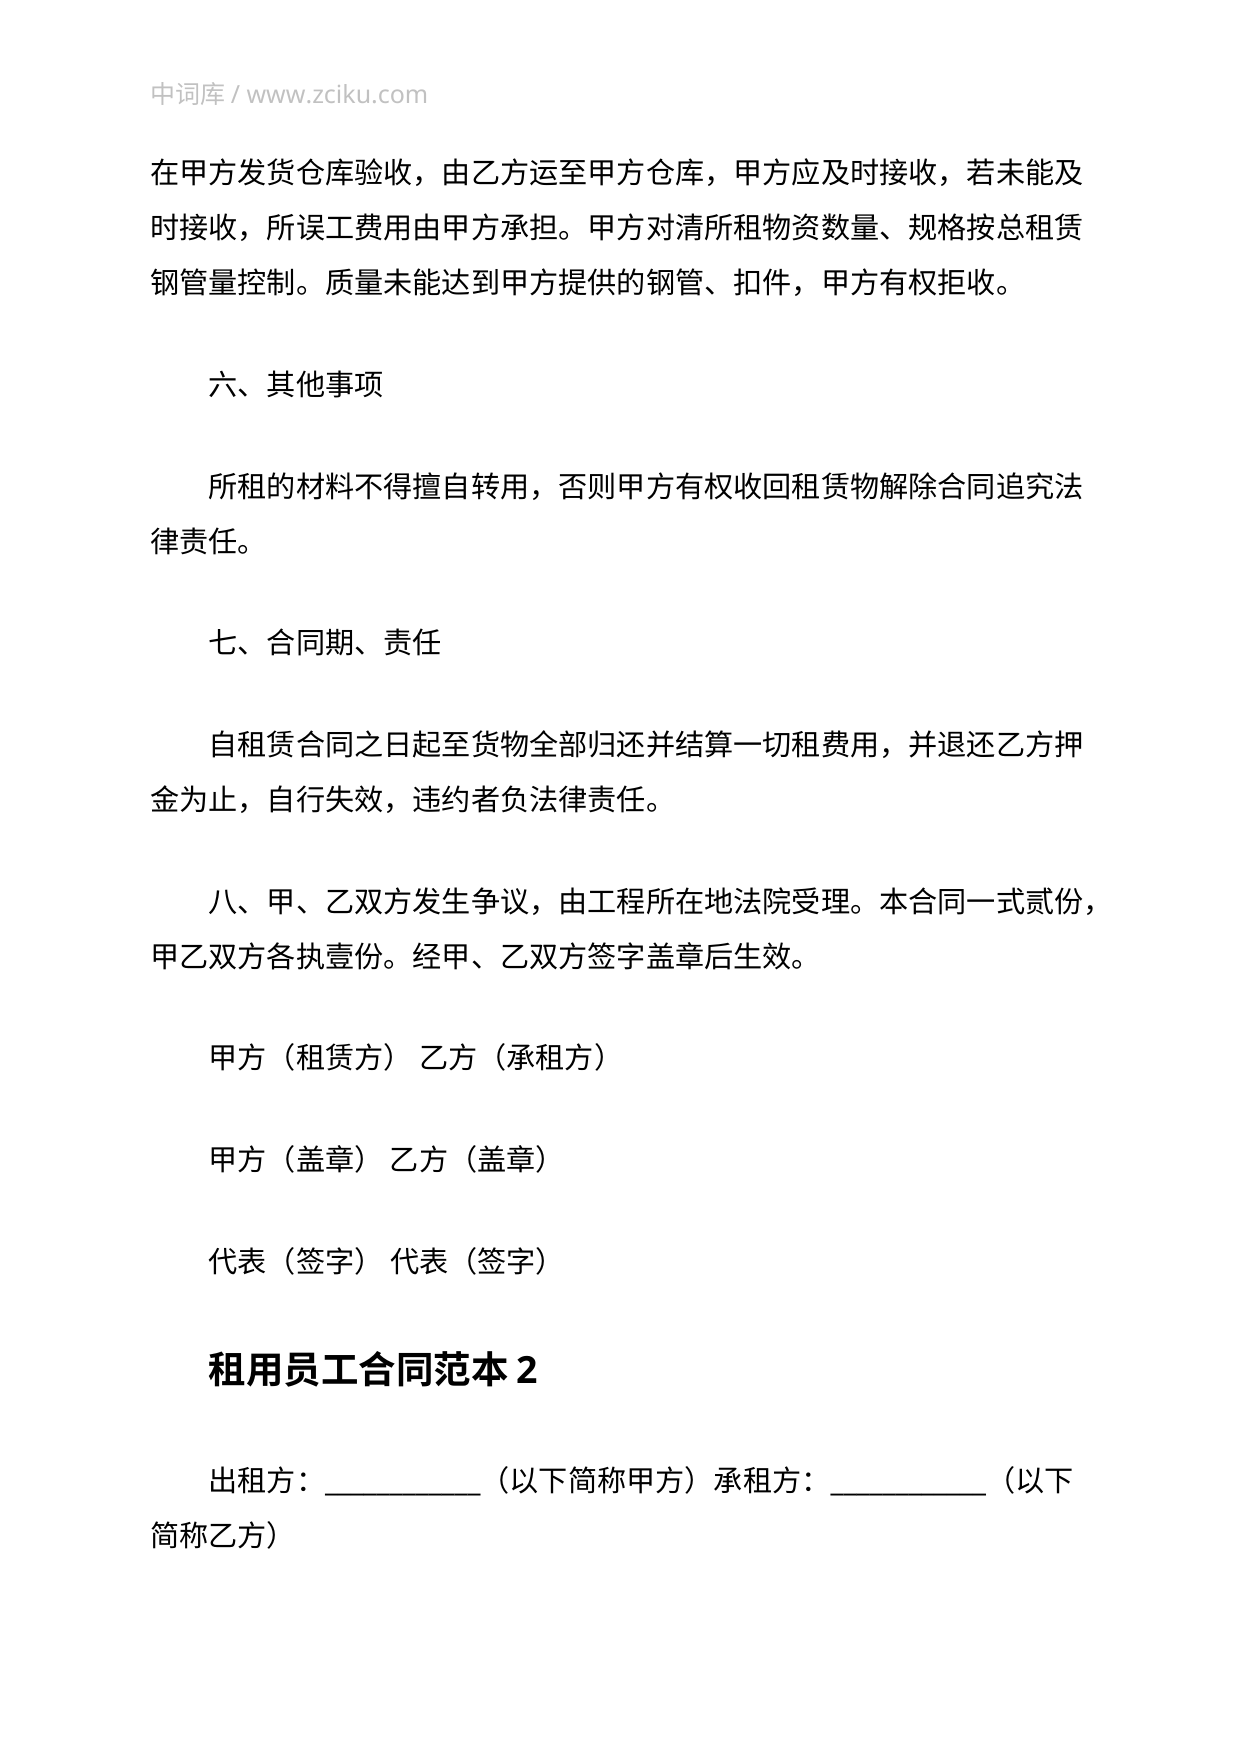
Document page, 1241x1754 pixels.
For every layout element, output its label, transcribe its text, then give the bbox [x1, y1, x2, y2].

text 六、其他事项 [150, 362, 1090, 404]
text 所租的材料不得擅自转用，否则甲方有权收回租赁物解除合同追究法律责任。 [150, 463, 1090, 561]
text 甲方（盖章） 乙方（盖章） [150, 1137, 1090, 1179]
text 七、合同期、责任 [150, 620, 1090, 662]
text 八、甲、乙双方发生争议，由工程所在地法院受理。本合同一式贰份，甲乙双方各执壹份。经甲、乙双方签字盖章后生效。 [150, 878, 1090, 976]
text 代表（签字） 代表（签字） [150, 1239, 1090, 1281]
text 甲方（租赁方） 乙方（承租方） [150, 1035, 1090, 1077]
text 自租赁合同之日起至货物全部归还并结算一切租费用，并退还乙方押金为止，自行失效，违约者负法律责任。 [150, 722, 1090, 819]
text 出租方：____________（以下简称甲方）承租方：____________（以下简称乙方） [150, 1458, 1090, 1555]
text 租用员工合同范本2 [150, 1340, 1090, 1395]
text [150, 150, 1090, 302]
